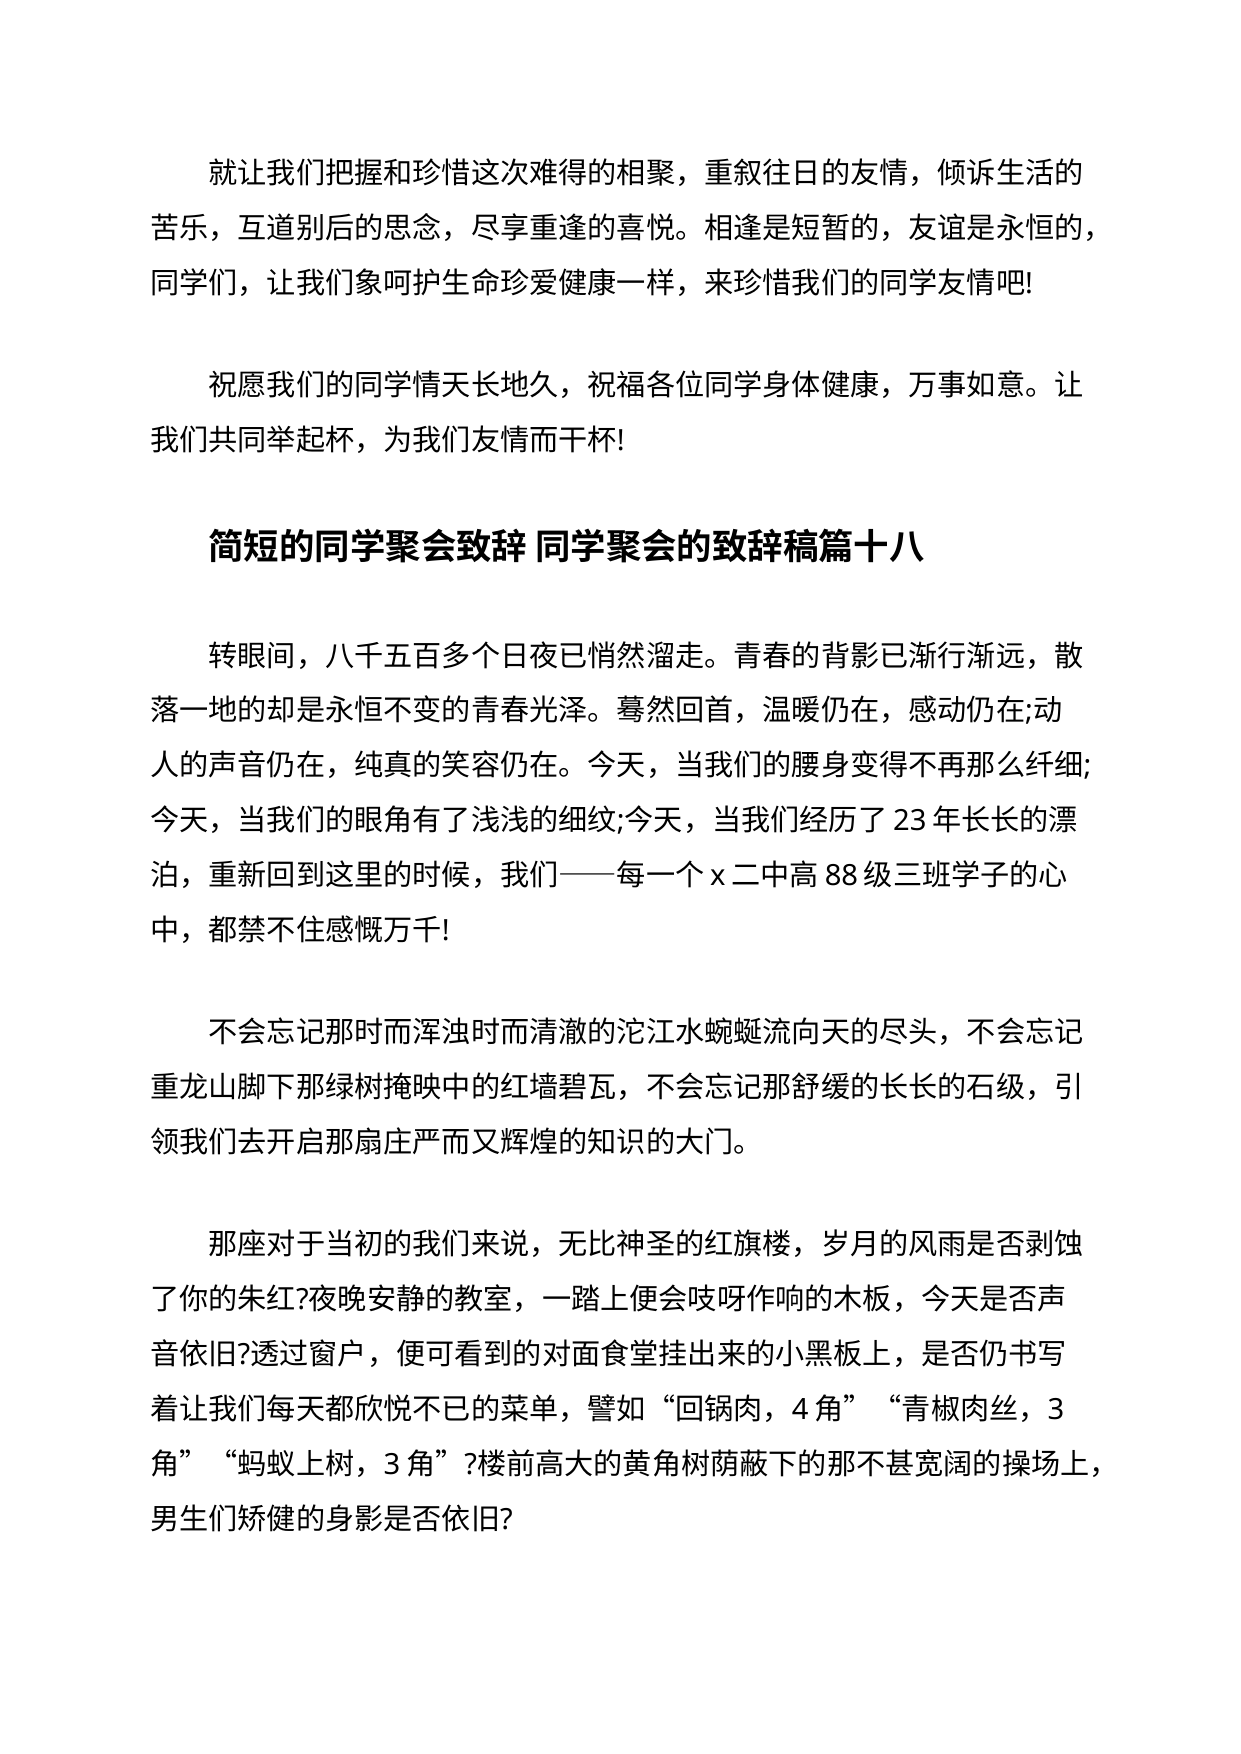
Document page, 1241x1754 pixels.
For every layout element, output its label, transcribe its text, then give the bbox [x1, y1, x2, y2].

text 不会忘记那时而浑浊时而清澈的沱江水蜿蜒流向天的尽头，不会忘记重龙山脚下那绿树掩映中的红墙碧瓦，不会忘记那舒缓的长长的石级，引领我们去开启那扇庄严而又辉煌的知识的大门。 [150, 1009, 1090, 1161]
text 简短的同学聚会致辞 同学聚会的致辞稿篇十八 [150, 519, 1090, 570]
text 那座对于当初的我们来说，无比神圣的红旗楼，岁月的风雨是否剥蚀了你的朱红?夜晚安静的教室，一踏上便会吱呀作响的木板，今天是否声音依旧?透过窗户，便可看到的对面食堂挂出来的小黑板上，是否仍书写着让我们每天都欣悦不已的菜单，譬如“回锅肉，4角”“青椒肉丝，3角”“蚂蚁上树，3角”?楼前高大的黄角树荫蔽下的那不甚宽阔的操场上，男生们矫健的身影是否依旧? [150, 1221, 1090, 1538]
text 就让我们把握和珍惜这次难得的相聚，重叙往日的友情，倾诉生活的苦乐，互道别后的思念，尽享重逢的喜悦。相逢是短暂的，友谊是永恒的，同学们，让我们象呵护生命珍爱健康一样，来珍惜我们的同学友情吧! [150, 150, 1090, 302]
text 转眼间，八千五百多个日夜已悄然溜走。青春的背影已渐行渐远，散落一地的却是永恒不变的青春光泽。蓦然回首，温暖仍在，感动仍在;动人的声音仍在，纯真的笑容仍在。今天，当我们的腰身变得不再那么纤细;今天，当我们的眼角有了浅浅的细纹;今天，当我们经历了23年长长的漂泊，重新回到这里的时候，我们——每一个x二中高88级三班学子的心中，都禁不住感慨万千! [150, 632, 1090, 949]
text 祝愿我们的同学情天长地久，祝福各位同学身体健康，万事如意。让我们共同举起杯，为我们友情而干杯! [150, 362, 1090, 459]
